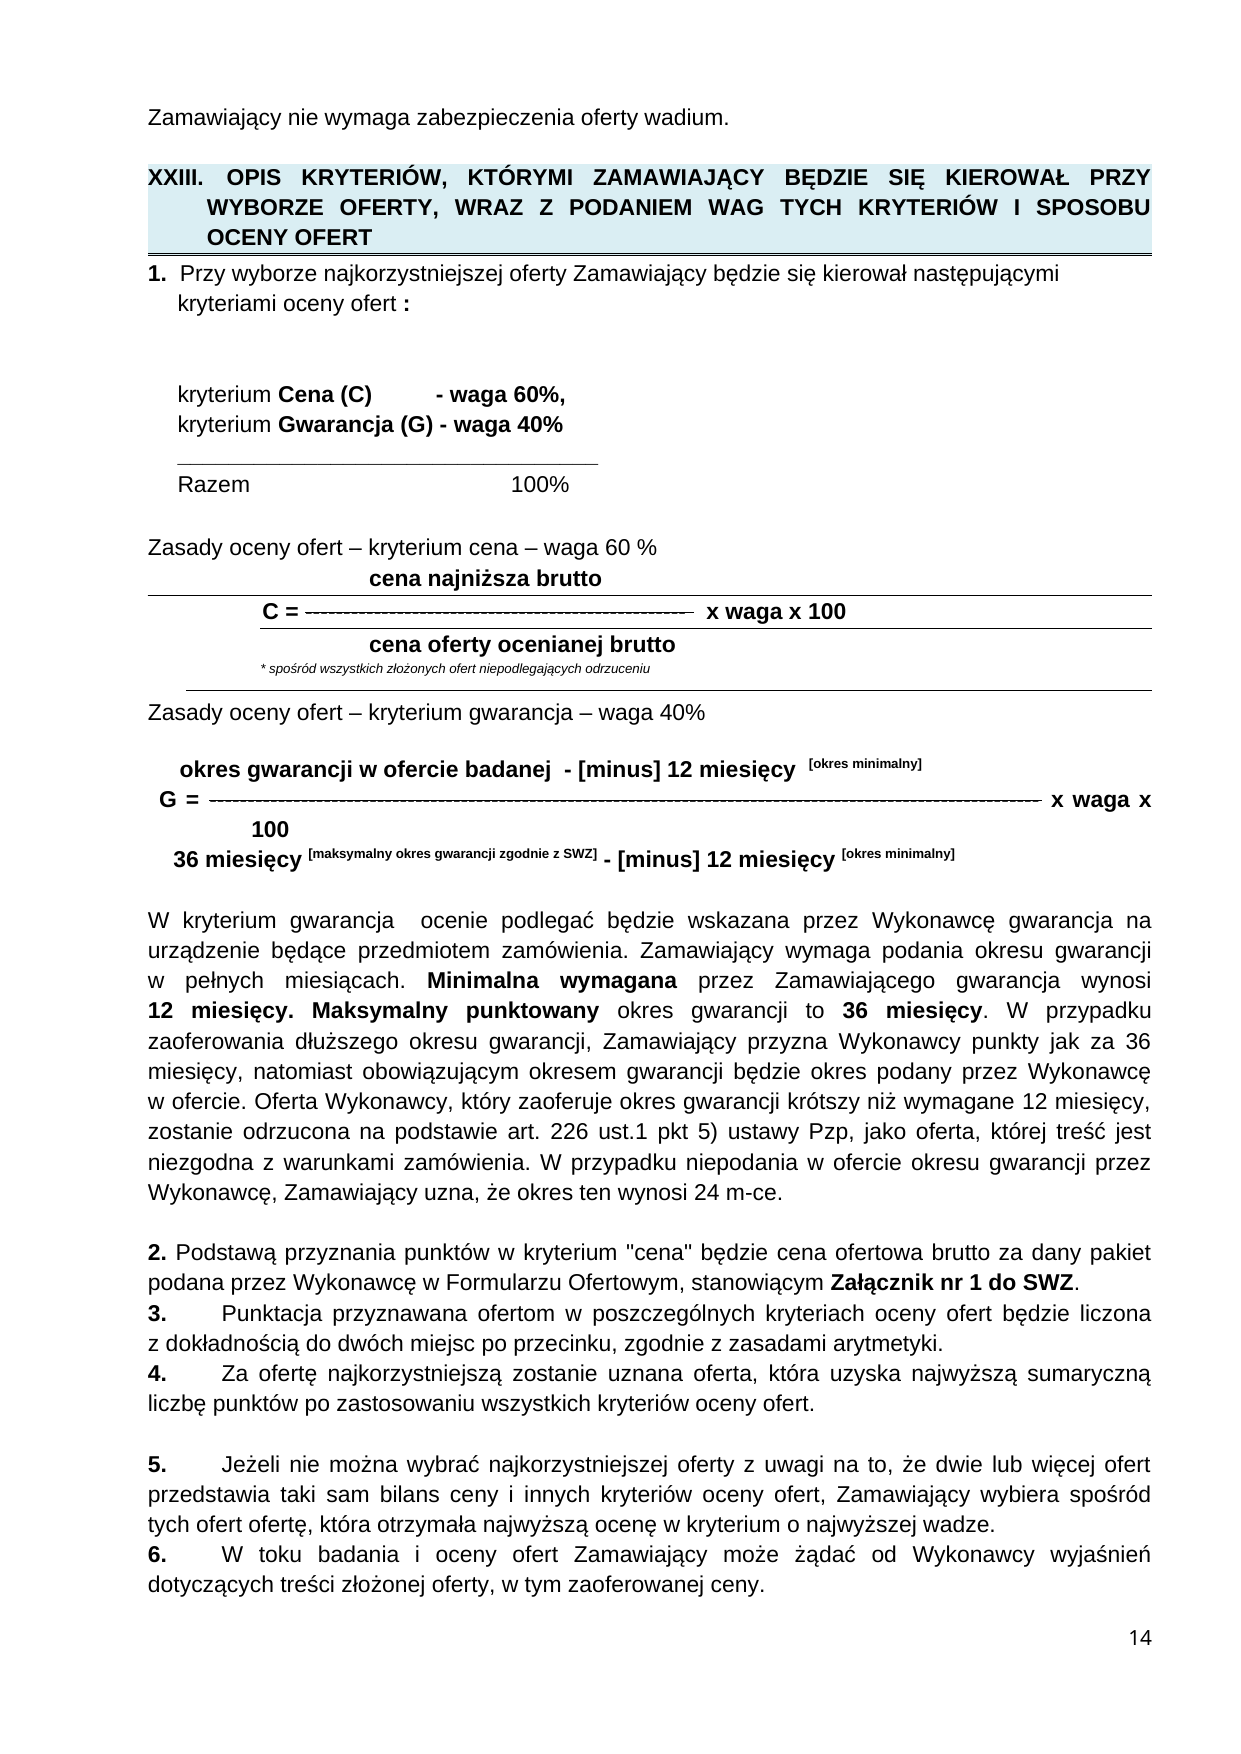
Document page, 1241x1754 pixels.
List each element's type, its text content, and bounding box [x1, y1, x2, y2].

text Zasady oceny ofert – kryterium cena – waga 60 % [148, 534, 1152, 561]
text C = -------------------------------------------------- x waga x 100 [148, 596, 1152, 624]
text 3. Punktacja przyznawana ofertom w poszczególnych kryteriach oceny ofert będzie liczona z dokładnością do dwóch miejsc po przecinku, zgodnie z zasadami arytmetyki. [148, 1299, 1152, 1356]
list cena oferty ocenianej brutto [260, 629, 1152, 658]
text 5. Jeżeli nie można wybrać najkorzystniejszej oferty z uwagi na to, że dwie lub więcej ofert przedstawia taki sam bilans ceny i innych kryteriów oceny ofert, Zamawiający wybiera spośród tych ofert ofertę, która otrzymała najwyższą ocenę w kryterium o najwyższej wadze. [148, 1451, 1152, 1537]
text 4. Za ofertę najkorzystniejszą zostanie uznana oferta, która uzyska najwyższą sumaryczną liczbę punktów po zastosowaniu wszystkich kryteriów oceny ofert. [148, 1360, 1152, 1416]
list G = ------------------------------------------------------------------------------------------------------------- x waga x 100 [78, 786, 1152, 842]
text 36 miesięcy [maksymalny okres gwarancji zgodnie z SWZ] - [minus] 12 miesięcy [okres minimalny] [148, 846, 1152, 873]
text 6. W toku badania i oceny ofert Zamawiający może żądać od Wykonawcy wyjaśnień dotyczących treści złożonej oferty, w tym zaoferowanej ceny. [148, 1541, 1152, 1598]
list cena najniższa brutto [369, 564, 1152, 591]
text 2. Podstawą przyznania punktów w kryterium "cena" będzie cena ofertowa brutto za dany pakiet podana przez Wykonawcę w Formularzu Ofertowym, stanowiącym Załącznik nr 1 do SWZ. [148, 1239, 1152, 1296]
text Zamawiający nie wymaga zabezpieczenia oferty wadium. [148, 103, 1152, 130]
text XXIII. OPIS KRYTERIÓW, KTÓRYMI ZAMAWIAJĄCY BĘDZIE SIĘ KIEROWAŁ PRZY WYBORZE OFERTY, WRAZ Z PODANIEM WAG TYCH KRYTERIÓW I SPOSOBU OCENY OFERT [148, 164, 1152, 253]
text kryterium Gwarancja (G) - waga 40% [148, 411, 1152, 437]
text kryterium Cena (C) - waga 60%, [148, 381, 1152, 407]
text 1. Przy wyborze najkorzystniejszej oferty Zamawiający będzie się kierował następującymi kryteriami oceny ofert : [148, 260, 1152, 316]
text okres gwarancji w ofercie badanej - [minus] 12 miesięcy [okres minimalny] [148, 756, 1152, 782]
text _________________________________ [148, 441, 1152, 467]
text * spośród wszystkich złożonych ofert niepodlegających odrzuceniu [186, 661, 1152, 690]
text Razem 100% [148, 471, 1152, 497]
text Zasady oceny ofert – kryterium gwarancja – waga 40% [148, 699, 1152, 726]
text W kryterium gwarancja ocenie podlegać będzie wskazana przez Wykonawcę gwarancja na urządzenie będące przedmiotem zamówienia. Zamawiający wymaga podania okresu gwarancji w pełnych miesiącach. Minimalna wymagana przez Zamawiającego gwarancja wynosi 12 miesięcy. Maksymalny punktowany okres gwarancji to 36 miesięcy. W przypadku zaoferowania dłuższego okresu gwarancji, Zamawiający przyzna Wykonawcy punkty jak za 36 miesięcy, natomiast obowiązującym okresem gwarancji będzie okres podany przez Wykonawcę w ofercie. Oferta Wykonawcy, który zaoferuje okres gwarancji krótszy niż wymagane 12 miesięcy, zostanie odrzucona na podstawie art. 226 ust.1 pkt 5) ustawy Pzp, jako oferta, której treść jest niezgodna z warunkami zamówienia. W przypadku niepodania w ofercie okresu gwarancji przez Wykonawcę, Zamawiający uzna, że okres ten wynosi 24 m-ce. [148, 907, 1152, 1205]
